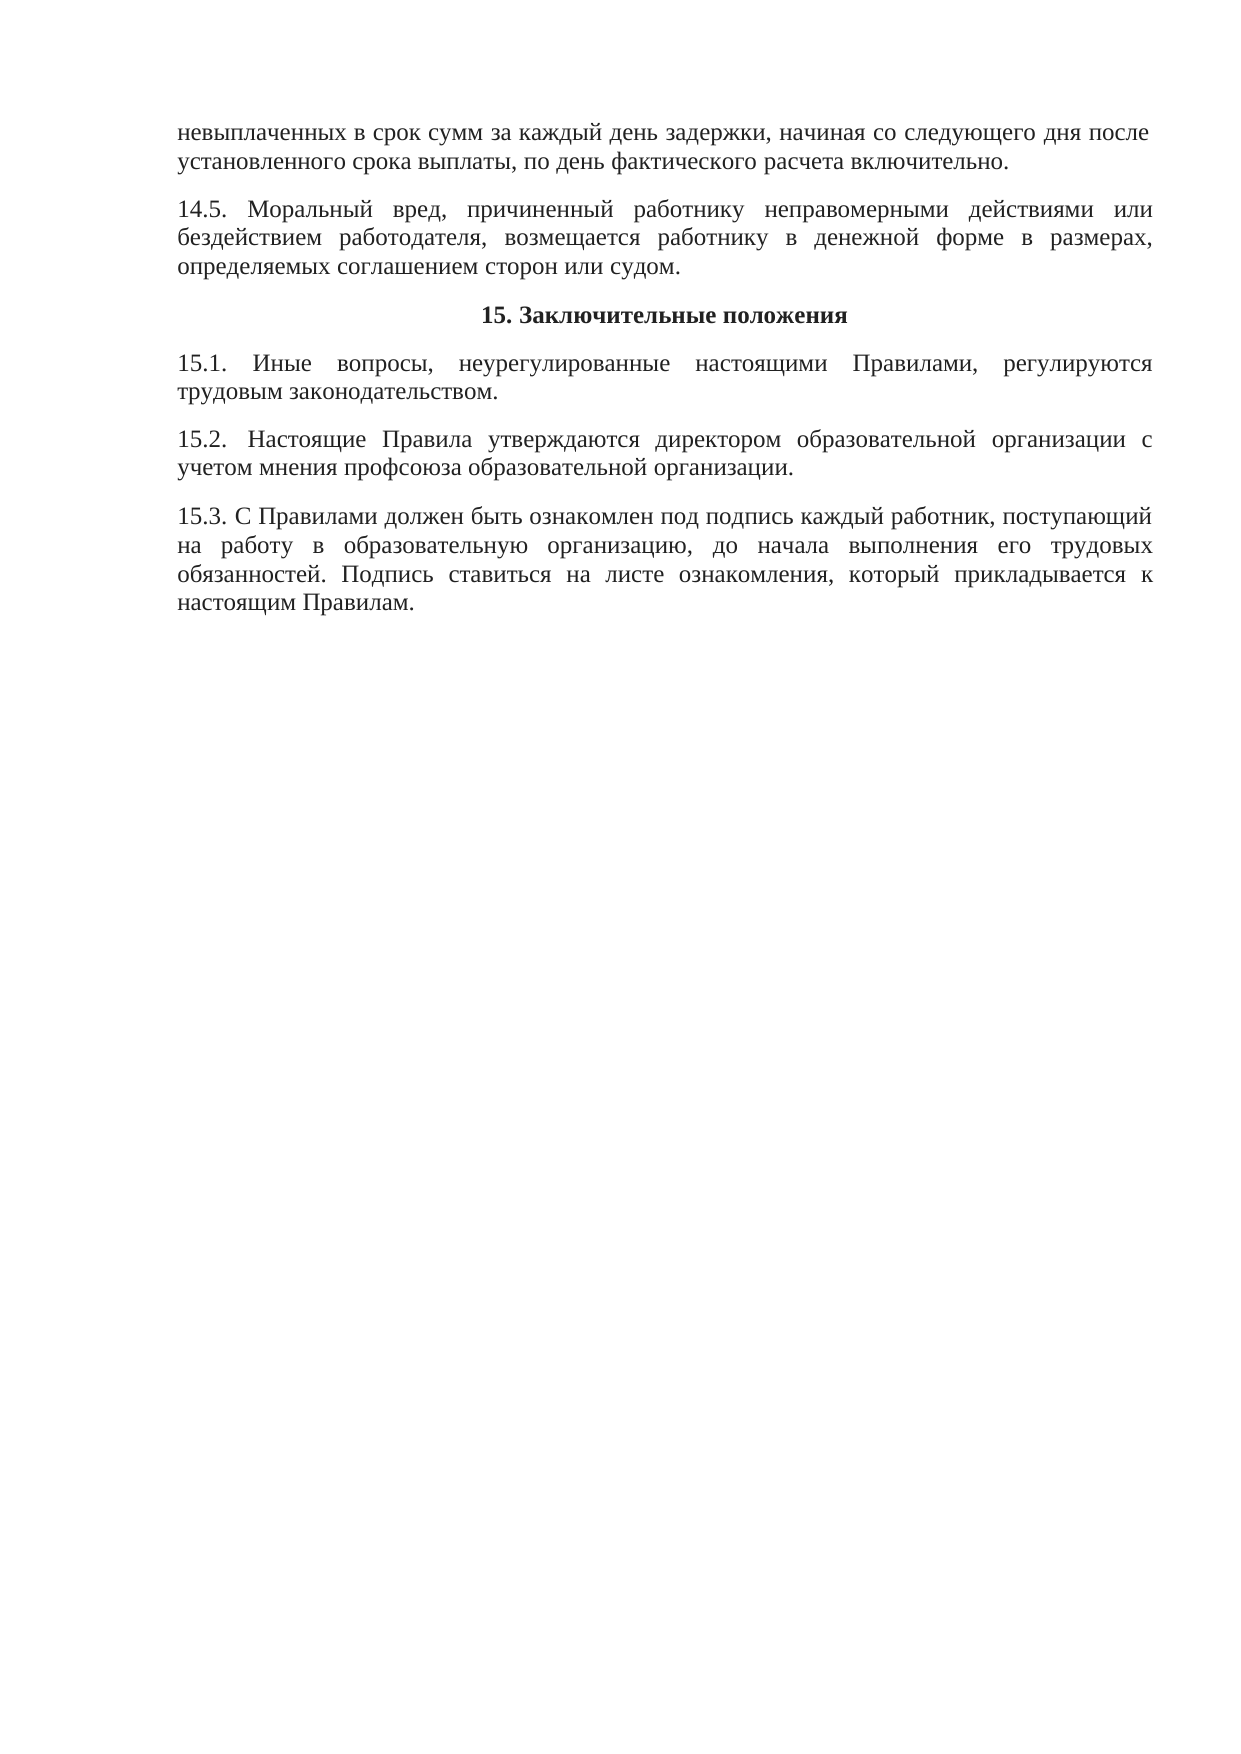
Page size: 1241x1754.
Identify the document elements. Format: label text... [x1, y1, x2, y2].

list Иные вопросы, неурегулированные настоящими Правилами, регулируются трудовым законодательством. [177, 348, 1152, 405]
list С Правилами должен быть ознакомлен под подпись каждый работник, поступающий на работу в образовательную организацию, до начала выполнения его трудовых обязанностей. Подпись ставиться на листе ознакомления, который прикладывается к настоящим Правилам. [177, 501, 1153, 616]
list Настоящие Правила утверждаются директором образовательной организации с учетом мнения профсоюза образовательной организации. [177, 425, 1153, 481]
list Моральный вред, причиненный работнику неправомерными действиями или бездействием работодателя, возмещается работнику в денежной форме в размерах, определяемых соглашением сторон или судом. [177, 194, 1153, 280]
subtitle Заключительные положения [481, 300, 1165, 329]
text невыплаченных в срок сумм за каждый день задержки, начиная со следующего дня после установленного срока выплаты, по день фактического расчета включительно. [177, 117, 1165, 175]
